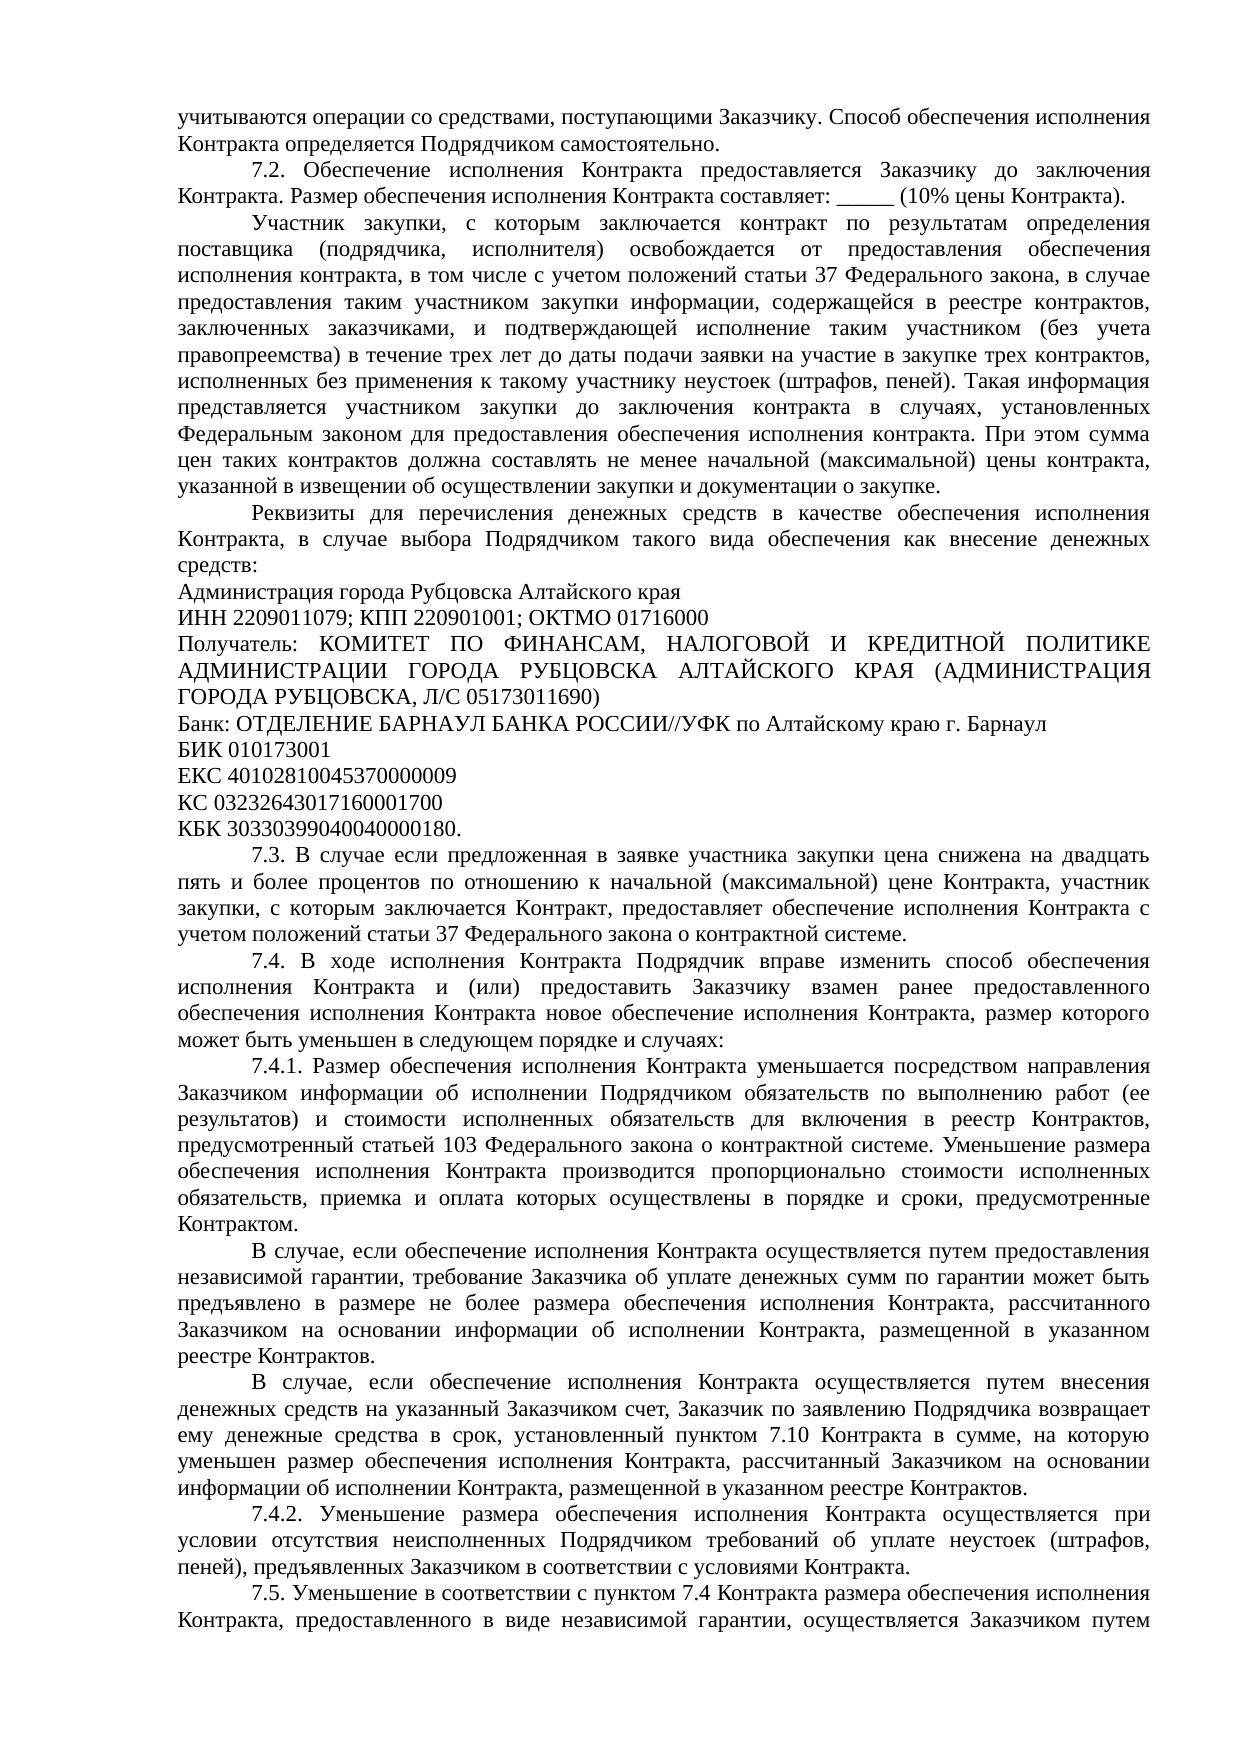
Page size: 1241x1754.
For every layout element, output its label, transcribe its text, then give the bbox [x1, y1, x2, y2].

text В случае, если обеспечение исполнения Контракта осуществляется путем внесения денежных средств на указанный Заказчиком счет, Заказчик по заявлению Подрядчика возвращает ему денежные средства в срок, установленный пунктом 7.10 Контракта в сумме, на которую уменьшен размер обеспечения исполнения Контракта, рассчитанный Заказчиком на основании информации об исполнении Контракта, размещенной в указанном реестре Контрактов. [177, 1368, 1152, 1500]
text 7.4.1. Размер обеспечения исполнения Контракта уменьшается посредством направления Заказчиком информации об исполнении Подрядчиком обязательств по выполнению работ (ее результатов) и стоимости исполненных обязательств для включения в реестр Контрактов, предусмотренный статьей 103 Федерального закона о контрактной системе. Уменьшение размера обеспечения исполнения Контракта производится пропорционально стоимости исполненных обязательств, приемка и оплата которых осуществлены в порядке и сроки, предусмотренные Контрактом. [177, 1052, 1152, 1237]
text Получатель: КОМИТЕТ ПО ФИНАНСАМ, НАЛОГОВОЙ И КРЕДИТНОЙ ПОЛИТИКЕ АДМИНИСТРАЦИИ ГОРОДА РУБЦОВСКА АЛТАЙСКОГО КРАЯ (АДМИНИСТРАЦИЯ ГОРОДА РУБЦОВСКА, Л/С 05173011690) [177, 631, 1152, 709]
text КБК 30330399040040000180. [177, 815, 1152, 841]
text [177, 103, 1152, 156]
text ИНН 2209011079; КПП 220901001; ОКТМО 01716000 [177, 604, 1152, 631]
text 7.4.2. Уменьшение размера обеспечения исполнения Контракта осуществляется при условии отсутствия неисполненных Подрядчиком требований об уплате неустоек (штрафов, пеней), предъявленных Заказчиком в соответствии с условиями Контракта. [177, 1500, 1152, 1579]
text 7.4. В ходе исполнения Контракта Подрядчик вправе изменить способ обеспечения исполнения Контракта и (или) предоставить Заказчику взамен ранее предоставленного обеспечения исполнения Контракта новое обеспечение исполнения Контракта, размер которого может быть уменьшен в следующем порядке и случаях: [177, 947, 1152, 1052]
text Участник закупки, с которым заключается контракт по результатам определения поставщика (подрядчика, исполнителя) освобождается от предоставления обеспечения исполнения контракта, в том числе с учетом положений статьи 37 Федерального закона, в случае предоставления таким участником закупки информации, содержащейся в реестре контрактов, заключенных заказчиками, и подтверждающей исполнение таким участником (без учета правопреемства) в течение трех лет до даты подачи заявки на участие в закупке трех контрактов, исполненных без применения к такому участнику неустоек (штрафов, пеней). Такая информация представляется участником закупки до заключения контракта в случаях, установленных Федеральным законом для предоставления обеспечения исполнения контракта. При этом сумма цен таких контрактов должна составлять не менее начальной (максимальной) цены контракта, указанной в извещении об осуществлении закупки и документации о закупке. [177, 209, 1152, 499]
text В случае, если обеспечение исполнения Контракта осуществляется путем предоставления независимой гарантии, требование Заказчика об уплате денежных сумм по гарантии может быть предъявлено в размере не более размера обеспечения исполнения Контракта, рассчитанного Заказчиком на основании информации об исполнении Контракта, размещенной в указанном реестре Контрактов. [177, 1237, 1152, 1368]
text Администрация города Рубцовска Алтайского края [177, 578, 1152, 604]
text ЕКС 40102810045370000009 [177, 762, 1152, 789]
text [177, 1579, 1152, 1632]
text КС 03232643017160001700 [177, 789, 1152, 815]
text Банк: ОТДЕЛЕНИЕ БАРНАУЛ БАНКА РОССИИ//УФК по Алтайскому краю г. Барнаул [177, 709, 1152, 736]
text БИК 010173001 [177, 736, 1152, 762]
text 7.2. Обеспечение исполнения Контракта предоставляется Заказчику до заключения Контракта. Размер обеспечения исполнения Контракта составляет: _____ (10% цены Контракта). [177, 156, 1152, 209]
text 7.3. В случае если предложенная в заявке участника закупки цена снижена на двадцать пять и более процентов по отношению к начальной (максимальной) цене Контракта, участник закупки, с которым заключается Контракт, предоставляет обеспечение исполнения Контракта с учетом положений статьи 37 Федерального закона о контрактной системе. [177, 841, 1152, 947]
text Реквизиты для перечисления денежных средств в качестве обеспечения исполнения Контракта, в случае выбора Подрядчиком такого вида обеспечения как внесение денежных средств: [177, 499, 1152, 578]
